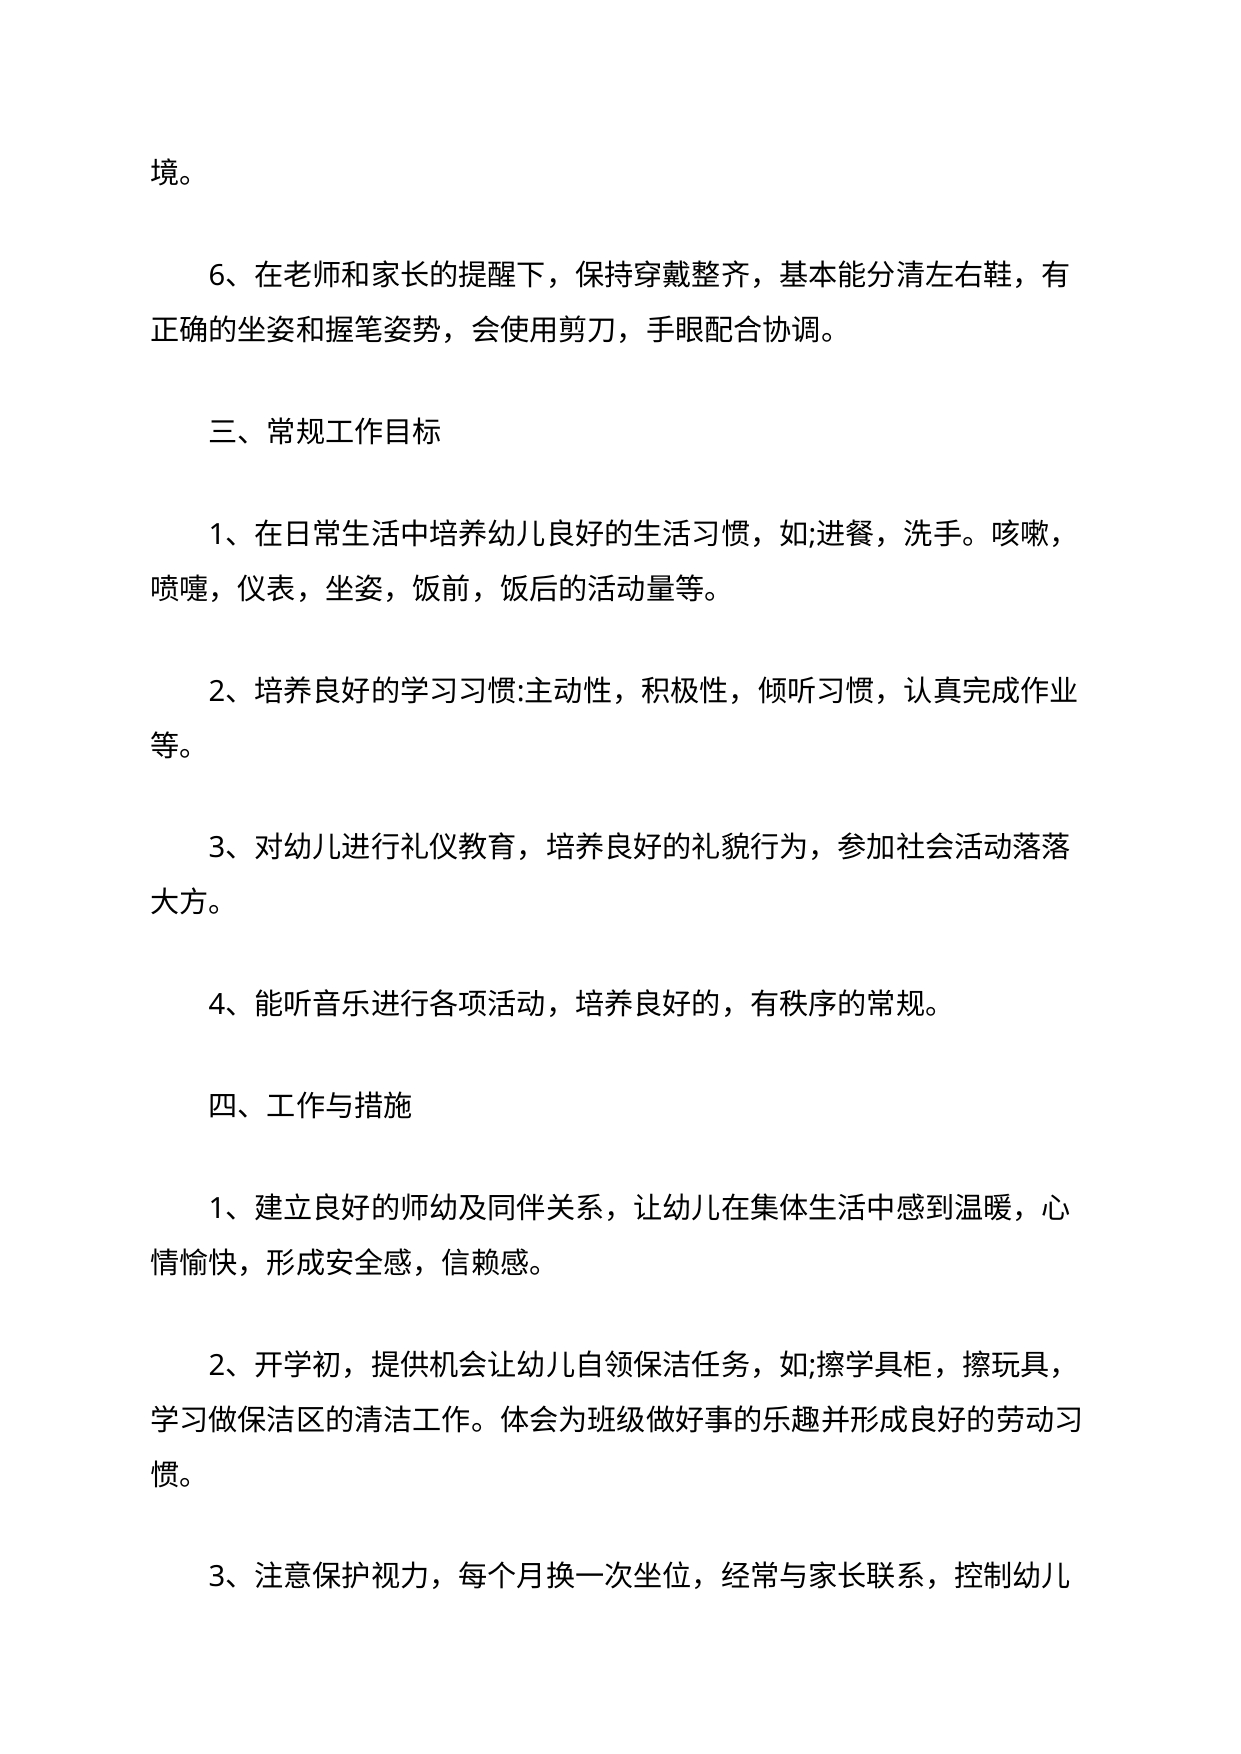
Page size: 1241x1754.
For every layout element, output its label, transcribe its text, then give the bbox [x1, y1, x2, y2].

text 6、在老师和家长的提醒下，保持穿戴整齐，基本能分清左右鞋，有正确的坐姿和握笔姿势，会使用剪刀，手眼配合协调。 [150, 252, 1090, 349]
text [150, 150, 1090, 192]
text 4、能听音乐进行各项活动，培养良好的，有秩序的常规。 [150, 981, 1090, 1023]
text 1、在日常生活中培养幼儿良好的生活习惯，如;进餐，洗手。咳嗽，喷嚏，仪表，坐姿，饭前，饭后的活动量等。 [150, 510, 1090, 608]
text 1、建立良好的师幼及同伴关系，让幼儿在集体生活中感到温暖，心情愉快，形成安全感，信赖感。 [150, 1184, 1090, 1282]
text 2、开学初，提供机会让幼儿自领保洁任务，如;擦学具柜，擦玩具，学习做保洁区的清洁工作。体会为班级做好事的乐趣并形成良好的劳动习惯。 [150, 1341, 1090, 1493]
text 2、培养良好的学习习惯:主动性，积极性，倾听习惯，认真完成作业等。 [150, 667, 1090, 764]
text 三、常规工作目标 [150, 408, 1090, 451]
text 3、对幼儿进行礼仪教育，培养良好的礼貌行为，参加社会活动落落大方。 [150, 824, 1090, 921]
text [150, 1553, 1090, 1595]
text 四、工作与措施 [150, 1083, 1090, 1125]
